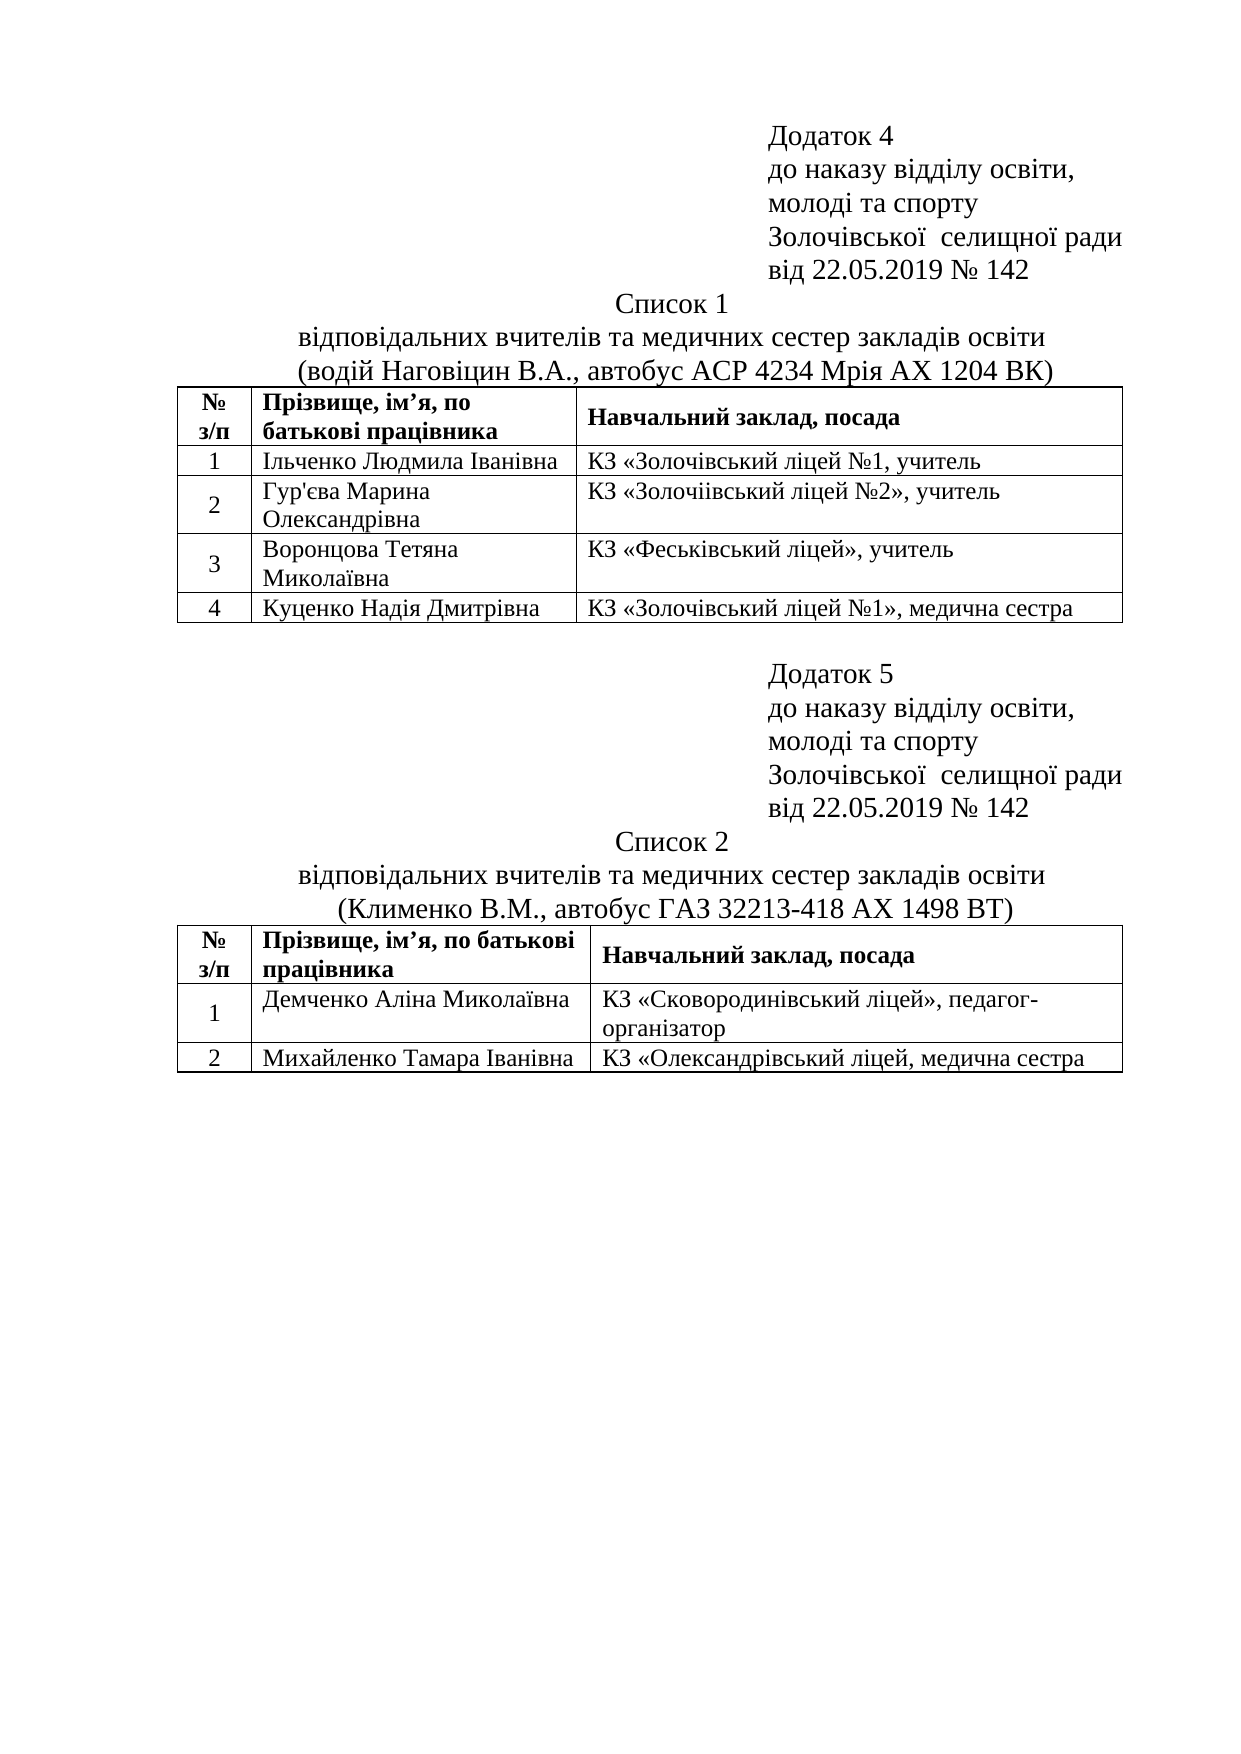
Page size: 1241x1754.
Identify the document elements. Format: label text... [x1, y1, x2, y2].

text Список 1 [177, 286, 1167, 319]
table_cell 2 [178, 476, 251, 533]
text Додаток 5 [768, 656, 1167, 690]
text відповідальних вчителів та медичних сестер закладів освіти [177, 319, 1167, 353]
table_cell КЗ «Олександрівський ліцей, медична сестра [591, 1043, 1122, 1071]
table_header № з/п [178, 926, 251, 983]
table_cell 2 [178, 1043, 251, 1071]
table_header № з/п [178, 388, 251, 445]
table_header Прізвище, ім’я, по батькові працівника [252, 926, 590, 983]
table_cell КЗ «Золочіівський ліцей №2», учитель [577, 476, 1122, 533]
table_cell 4 [178, 593, 251, 622]
table_cell 3 [178, 534, 251, 592]
text Золочівської селищної ради [768, 757, 1167, 790]
text до наказу відділу освіти, [768, 152, 1167, 185]
table_cell КЗ «Феськівський ліцей», учитель [577, 534, 1122, 592]
text молоді та спорту [768, 185, 1167, 219]
table_cell Михайленко Тамара Іванівна [252, 1043, 590, 1071]
table_cell КЗ «Сковородинівський ліцей», педагог-організатор [591, 984, 1122, 1042]
table_cell Демченко Аліна Миколаївна [252, 984, 590, 1042]
table_cell 1 [178, 984, 251, 1042]
text (водій Наговіцин В.А., автобус АСР 4234 Мрія АХ 1204 ВК) [177, 353, 1167, 386]
table_cell КЗ «Золочівський ліцей №1, учитель [577, 446, 1122, 475]
text Золочівської селищної ради [768, 219, 1167, 252]
table_cell Ільченко Людмила Іванівна [252, 446, 576, 475]
text Список 2 [177, 824, 1167, 857]
text (Клименко В.М., автобус ГАЗ 32213-418 АХ 1498 ВТ) [177, 891, 1167, 924]
text молоді та спорту [768, 723, 1167, 757]
table_header Прізвище, ім’я, по батькові працівника [252, 388, 576, 445]
table_cell Воронцова Тетяна Миколаївна [252, 534, 576, 592]
text Додаток 4 [768, 118, 1167, 152]
table_cell КЗ «Золочівський ліцей №1», медична сестра [577, 593, 1122, 622]
text до наказу відділу освіти, [768, 690, 1167, 723]
table_cell Куценко Надія Дмитрівна [252, 593, 576, 622]
text від 22.05.2019 № 142 [768, 790, 1167, 824]
table_header Навчальний заклад, посада [591, 926, 1122, 983]
text відповідальних вчителів та медичних сестер закладів освіти [177, 857, 1167, 891]
table_cell 1 [178, 446, 251, 475]
table_header Навчальний заклад, посада [577, 388, 1122, 445]
table_cell Гур'єва Марина Олександрівна [252, 476, 576, 533]
text від 22.05.2019 № 142 [768, 252, 1167, 286]
